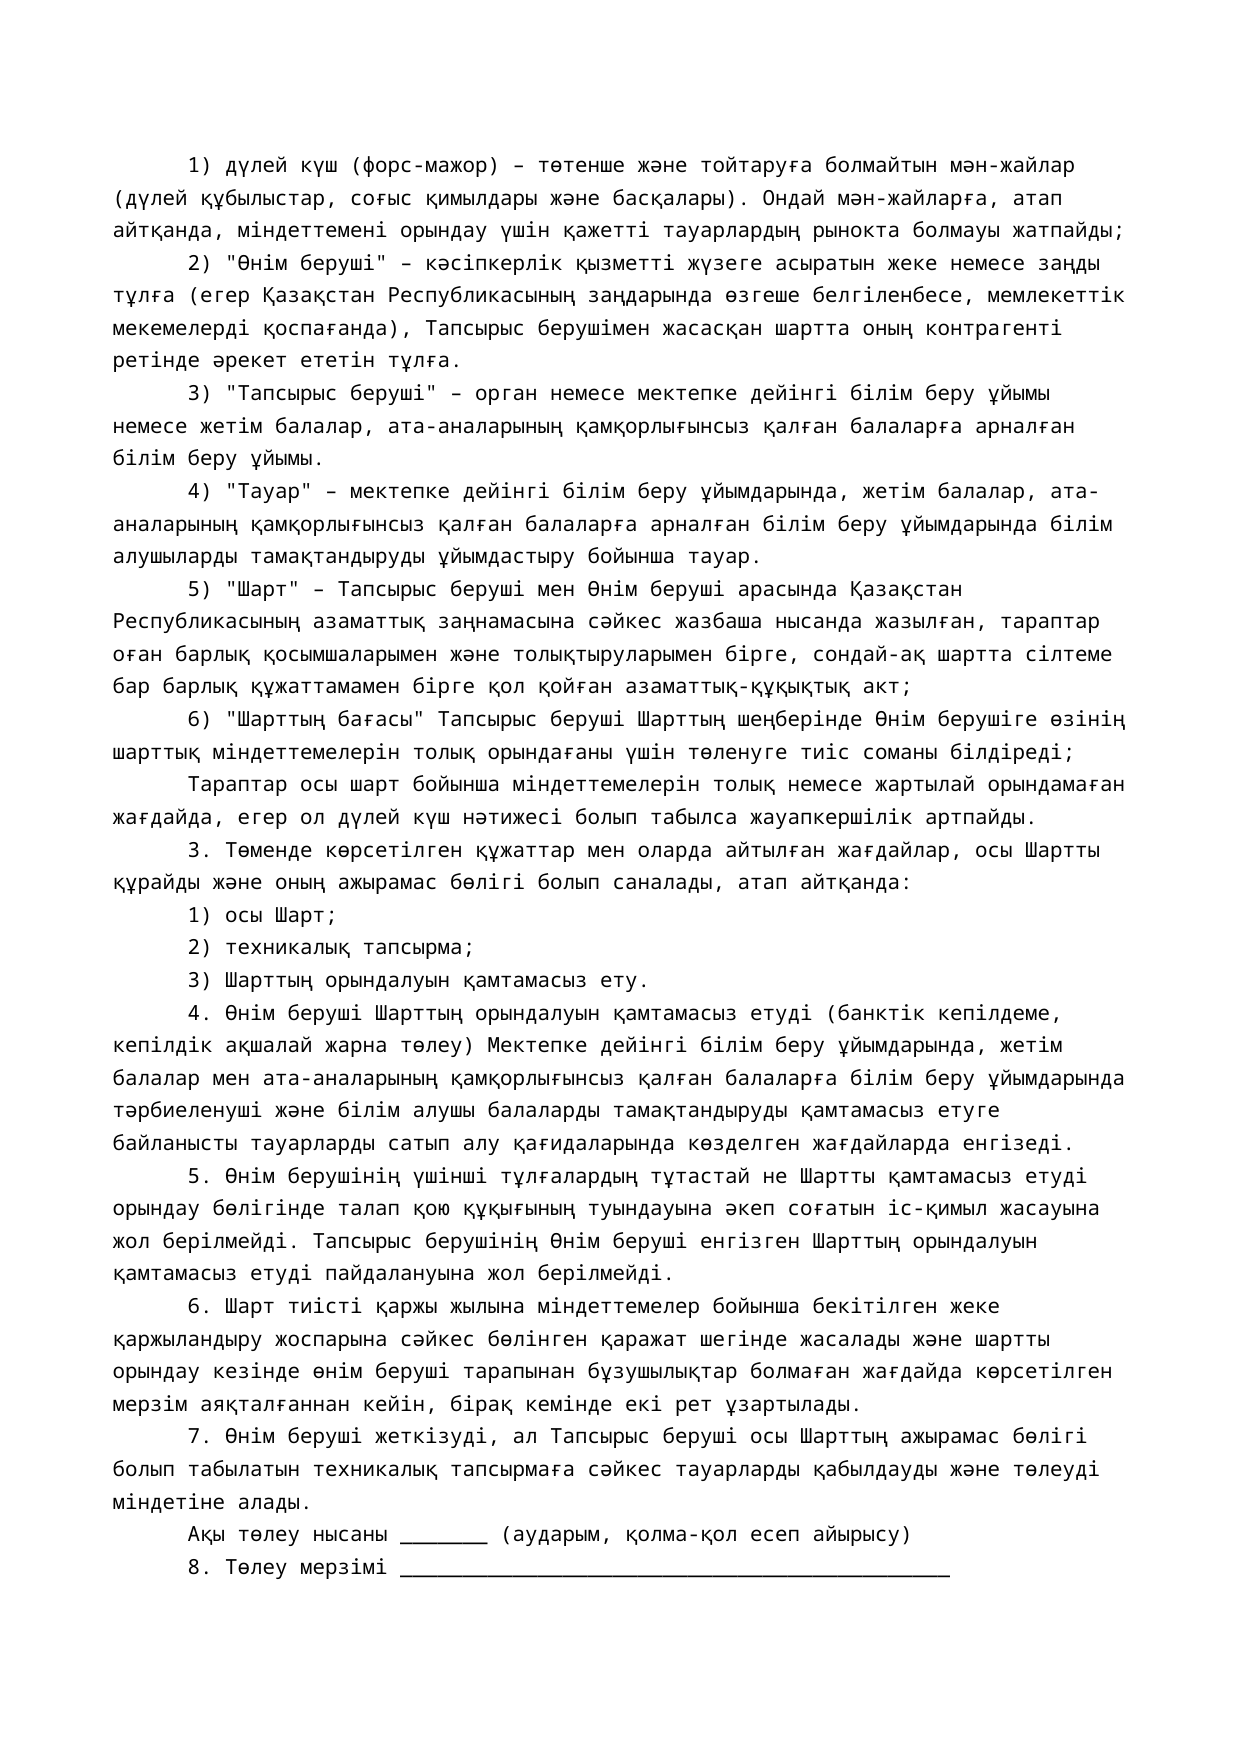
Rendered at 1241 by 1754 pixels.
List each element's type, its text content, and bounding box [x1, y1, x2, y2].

text 6. Шарт тиісті қаржы жылына міндеттемелер бойынша бекітілген жеке қаржыландыру жоспарына сәйкес бөлінген қаражат шегінде жасалады және шартты орындау кезінде өнім беруші тарапынан бұзушылықтар болмаған жағдайда көрсетілген мерзім аяқталғаннан кейін, бірақ кемінде екі рет ұзартылады. [112, 1291, 1128, 1417]
text 3) Шарттың орындалуын қамтамасыз ету. [112, 965, 1128, 993]
text 1) осы Шарт; [112, 900, 1128, 928]
text Тараптар осы шарт бойынша міндеттемелерін толық немесе жартылай орындамаған жағдайда, егер ол дүлей күш нәтижесі болып табылса жауапкершілік артпайды. [112, 769, 1128, 831]
text Ақы төлеу нысаны _______ (аударым, қолма-қол есеп айырысу) [112, 1519, 1128, 1548]
text 4) "Тауар" – мектепке дейінгі білім беру ұйымдарында, жетім балалар, ата-аналарының қамқорлығынсыз қалған балаларға арналған білім беру ұйымдарында білім алушыларды тамақтандыруды ұйымдастыру бойынша тауар. [112, 476, 1128, 570]
text 2) "Өнім беруші" – кәсіпкерлік қызметті жүзеге асыратын жеке немесе заңды тұлға (егер Қазақстан Республикасының заңдарында өзгеше белгіленбесе, мемлекеттік мекемелерді қоспағанда), Тапсырыс берушімен жасасқан шартта оның контрагенті ретінде әрекет ететін тұлға. [112, 248, 1128, 374]
text 1) дүлей күш (форс-мажор) – төтенше және тойтаруға болмайтын мән-жайлар (дүлей құбылыстар, соғыс қимылдары және басқалары). Ондай мән-жайларға, атап айтқанда, мiндеттеменi орындау үшiн қажеттi тауарлардың рынокта болмауы жатпайды; [112, 150, 1128, 244]
text 8. Төлеу мерзімі ____________________________________________ [112, 1552, 1128, 1580]
text 3. Төменде көрсетілген құжаттар мен оларда айтылған жағдайлар, осы Шартты құрайды және оның ажырамас бөлігі болып саналады, атап айтқанда: [112, 835, 1128, 896]
text 6) "Шарттың бағасы" Тапсырыс беруші Шарттың шеңберінде Өнім берушіге өзінің шарттық міндеттемелерін толық орындағаны үшін төленуге тиіс соманы білдіреді; [112, 704, 1128, 765]
text 5) "Шарт" – Тапсырыс беруші мен Өнім беруші арасында Қазақстан Республикасының азаматтық заңнамасына сәйкес жазбаша нысанда жазылған, тараптар оған барлық қосымшаларымен және толықтыруларымен бірге, сондай-ақ шартта сілтеме бар барлық құжаттамамен бірге қол қойған азаматтық-құқықтық акт; [112, 574, 1128, 700]
text 2) техникалық тапсырма; [112, 932, 1128, 961]
text 4. Өнім беруші Шарттың орындалуын қамтамасыз етудi (банктік кепілдеме, кепілдік ақшалай жарна төлеу) Мектепке дейінгі білім беру ұйымдарында, жетім балалар мен ата-аналарының қамқорлығынсыз қалған балаларға білім беру ұйымдарында тәрбиеленуші және білім алушы балаларды тамақтандыруды қамтамасыз етуге байланысты тауарларды сатып алу қағидаларында көзделген жағдайларда енгiзеді. [112, 998, 1128, 1157]
text 3) "Тапсырыс беруші" – орган немесе мектепке дейінгі білім беру ұйымы немесе жетім балалар, ата-аналарының қамқорлығынсыз қалған балаларға арналған білім беру ұйымы. [112, 378, 1128, 472]
text 7. Өнім беруші жеткізуді, ал Тапсырыс беруші осы Шарттың ажырамас бөлігі болып табылатын техникалық тапсырмаға сәйкес тауарларды қабылдауды және төлеуді міндетіне алады. [112, 1422, 1128, 1515]
text 5. Өнім берушінің үшінші тұлғалардың тұтастай не Шартты қамтамасыз етуді орындау бөлігінде талап қою құқығының туындауына әкеп соғатын іс-қимыл жасауына жол берілмейді. Тапсырыс берушінің Өнім беруші енгізген Шарттың орындалуын қамтамасыз етуді пайдалануына жол берілмейді. [112, 1161, 1128, 1287]
